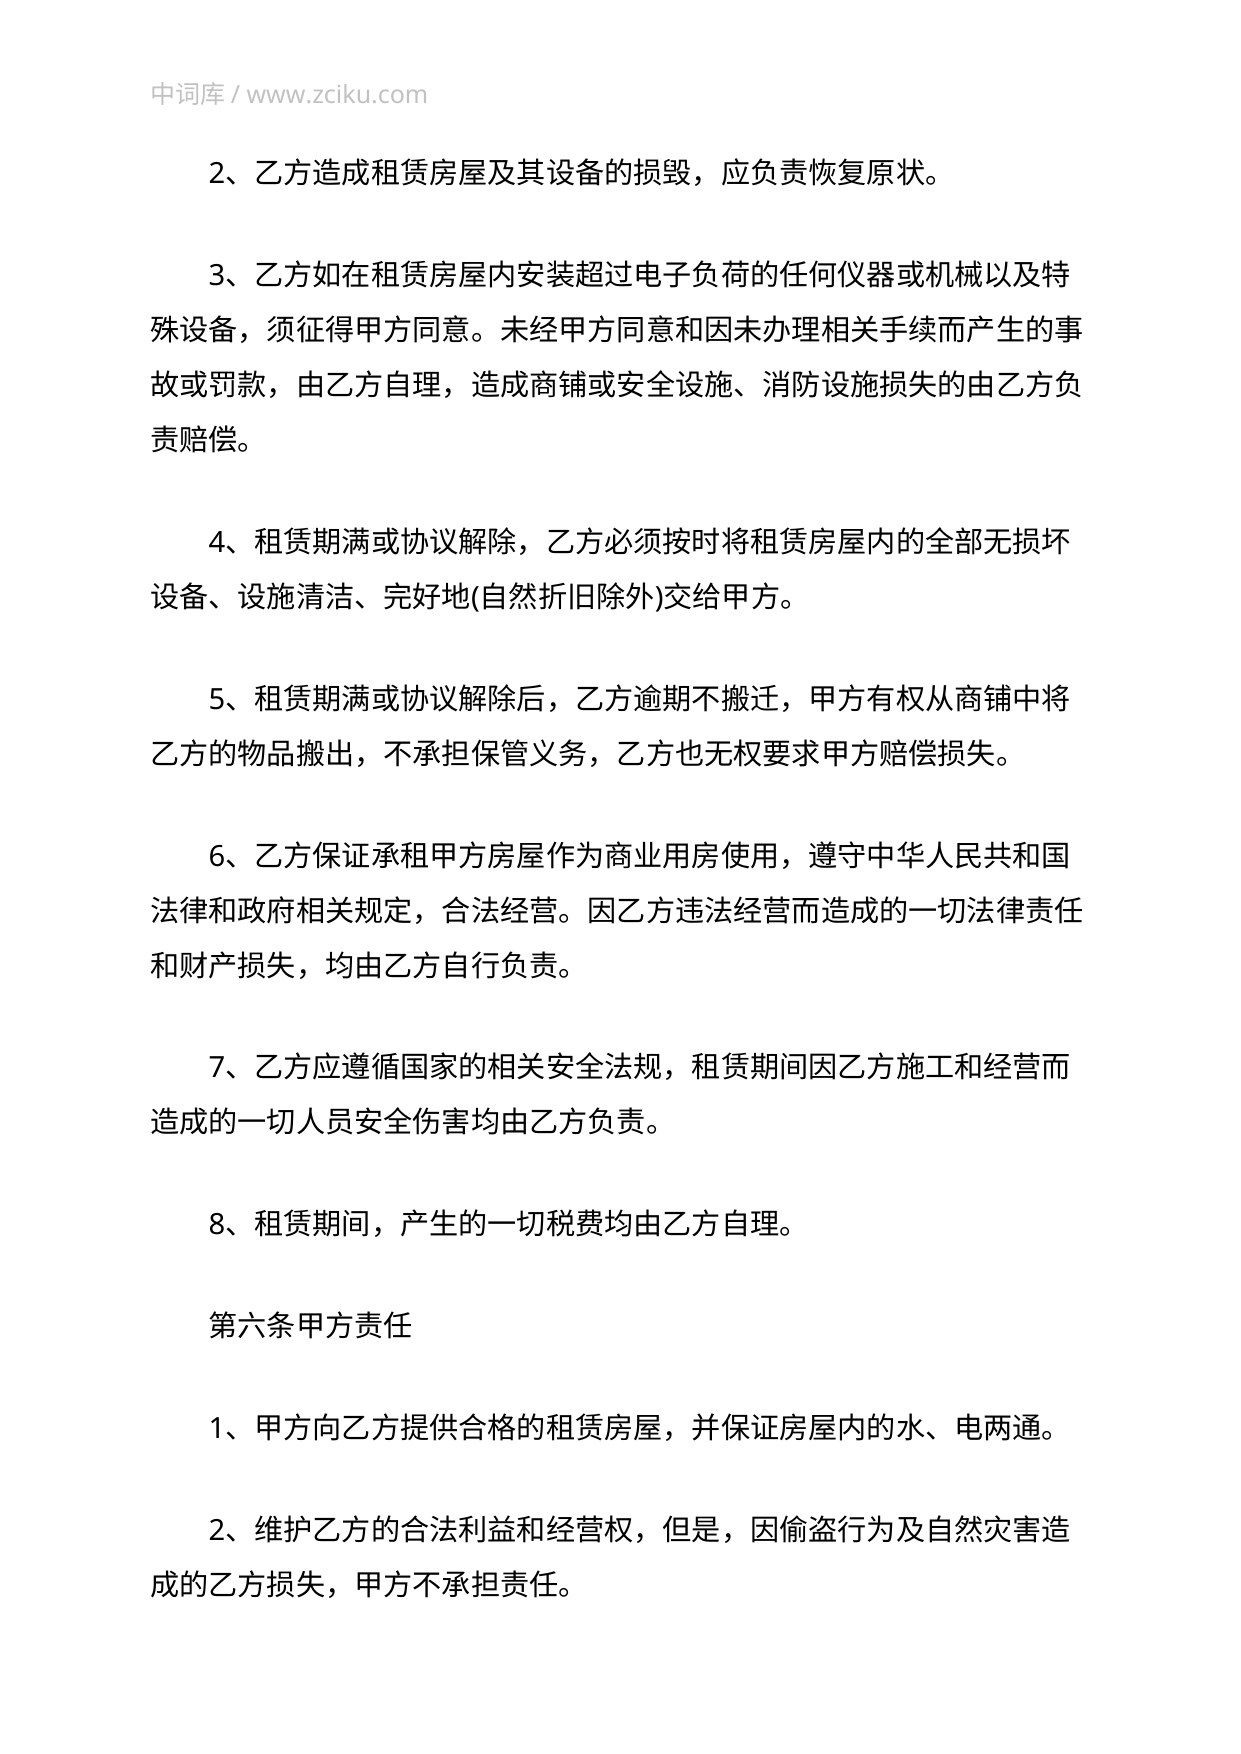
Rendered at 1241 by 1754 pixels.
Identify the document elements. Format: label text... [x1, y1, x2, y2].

text 2、乙方造成租赁房屋及其设备的损毁，应负责恢复原状。 [150, 150, 1090, 192]
text 2、维护乙方的合法利益和经营权，但是，因偷盗行为及自然灾害造成的乙方损失，甲方不承担责任。 [150, 1506, 1090, 1604]
text 5、租赁期满或协议解除后，乙方逾期不搬迁，甲方有权从商铺中将乙方的物品搬出，不承担保管义务，乙方也无权要求甲方赔偿损失。 [150, 676, 1090, 773]
text 7、乙方应遵循国家的相关安全法规，租赁期间因乙方施工和经营而造成的一切人员安全伤害均由乙方负责。 [150, 1044, 1090, 1141]
text 1、甲方向乙方提供合格的租赁房屋，并保证房屋内的水、电两通。 [150, 1404, 1090, 1447]
text 8、租赁期间，产生的一切税费均由乙方自理。 [150, 1201, 1090, 1243]
text 6、乙方保证承租甲方房屋作为商业用房使用，遵守中华人民共和国法律和政府相关规定，合法经营。因乙方违法经营而造成的一切法律责任和财产损失，均由乙方自行负责。 [150, 832, 1090, 984]
text 3、乙方如在租赁房屋内安装超过电子负荷的任何仪器或机械以及特殊设备，须征得甲方同意。未经甲方同意和因未办理相关手续而产生的事故或罚款，由乙方自理，造成商铺或安全设施、消防设施损失的由乙方负责赔偿。 [150, 252, 1090, 459]
text 第六条甲方责任 [150, 1303, 1090, 1345]
text 4、租赁期满或协议解除，乙方必须按时将租赁房屋内的全部无损坏设备、设施清洁、完好地(自然折旧除外)交给甲方。 [150, 518, 1090, 616]
